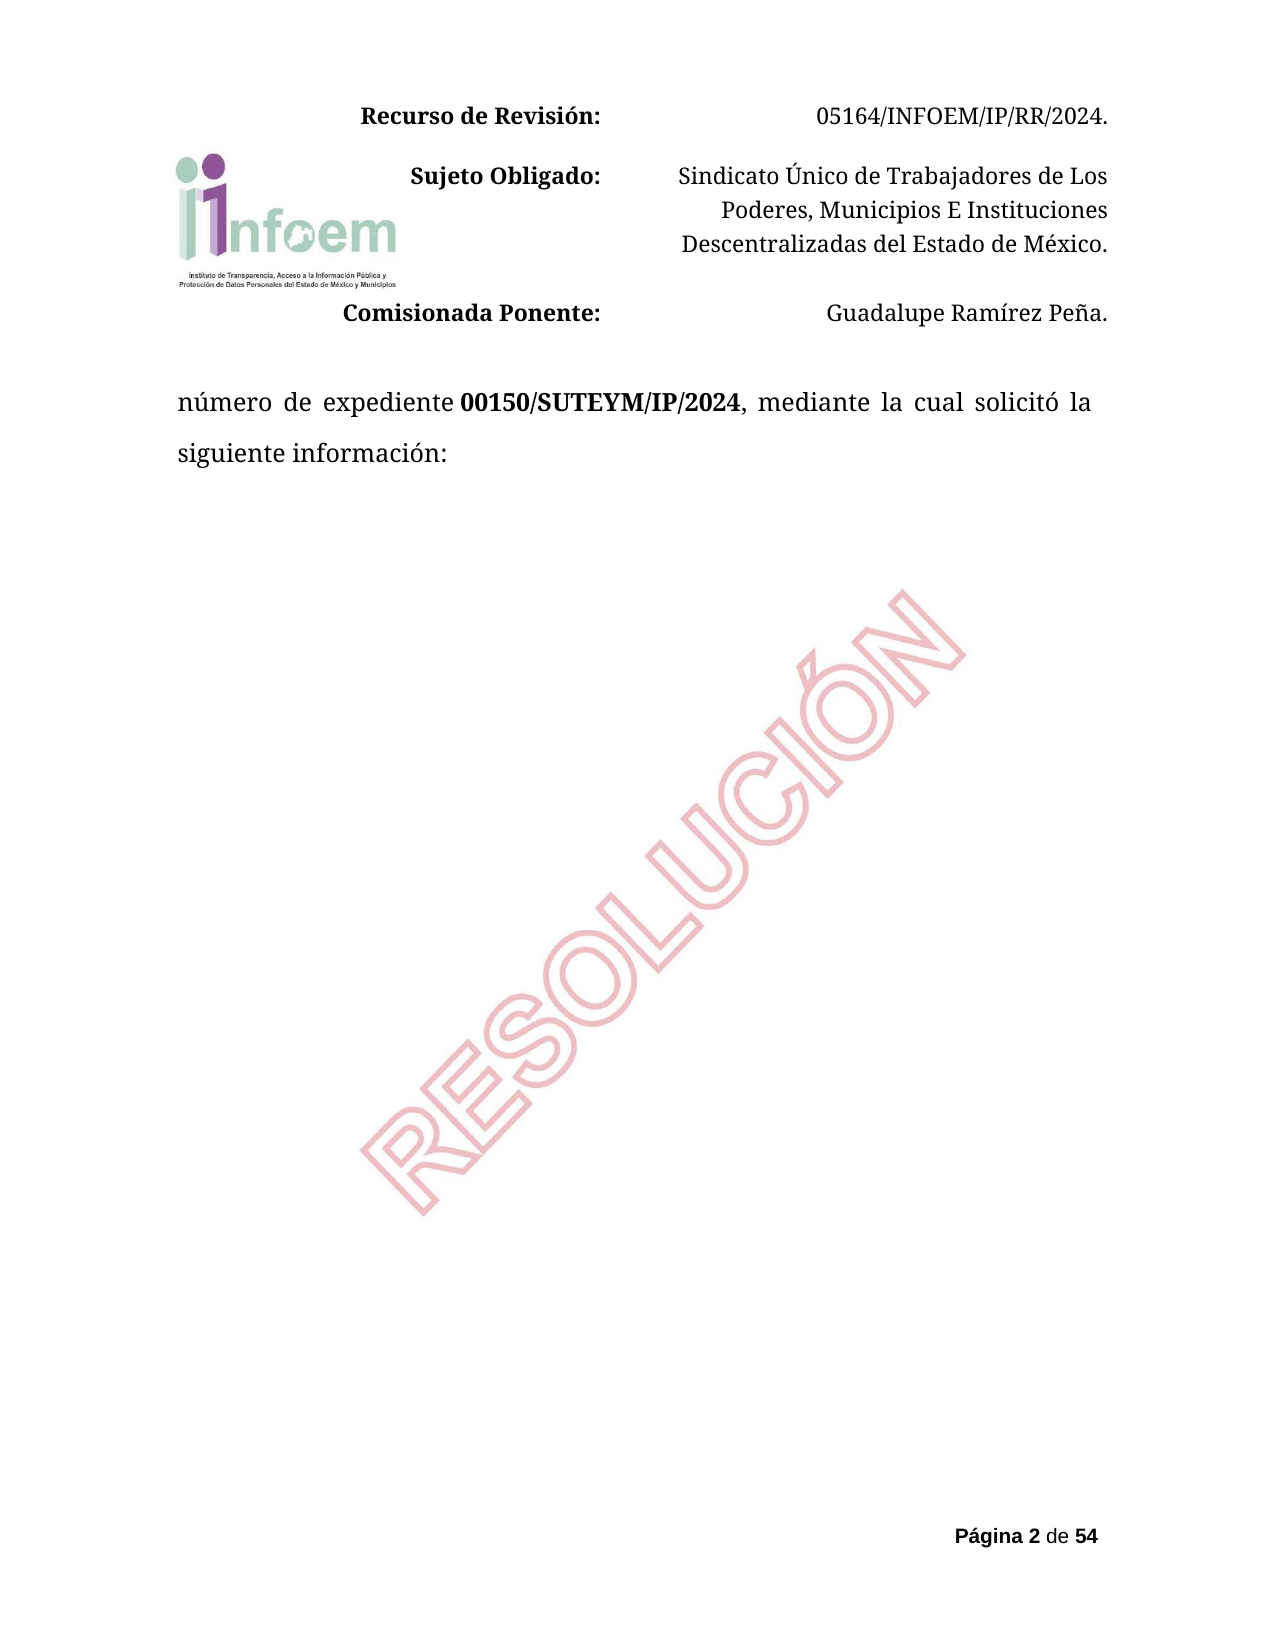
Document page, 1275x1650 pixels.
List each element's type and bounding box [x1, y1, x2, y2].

picture [66, 96, 1230, 1650]
text [177, 385, 1092, 470]
